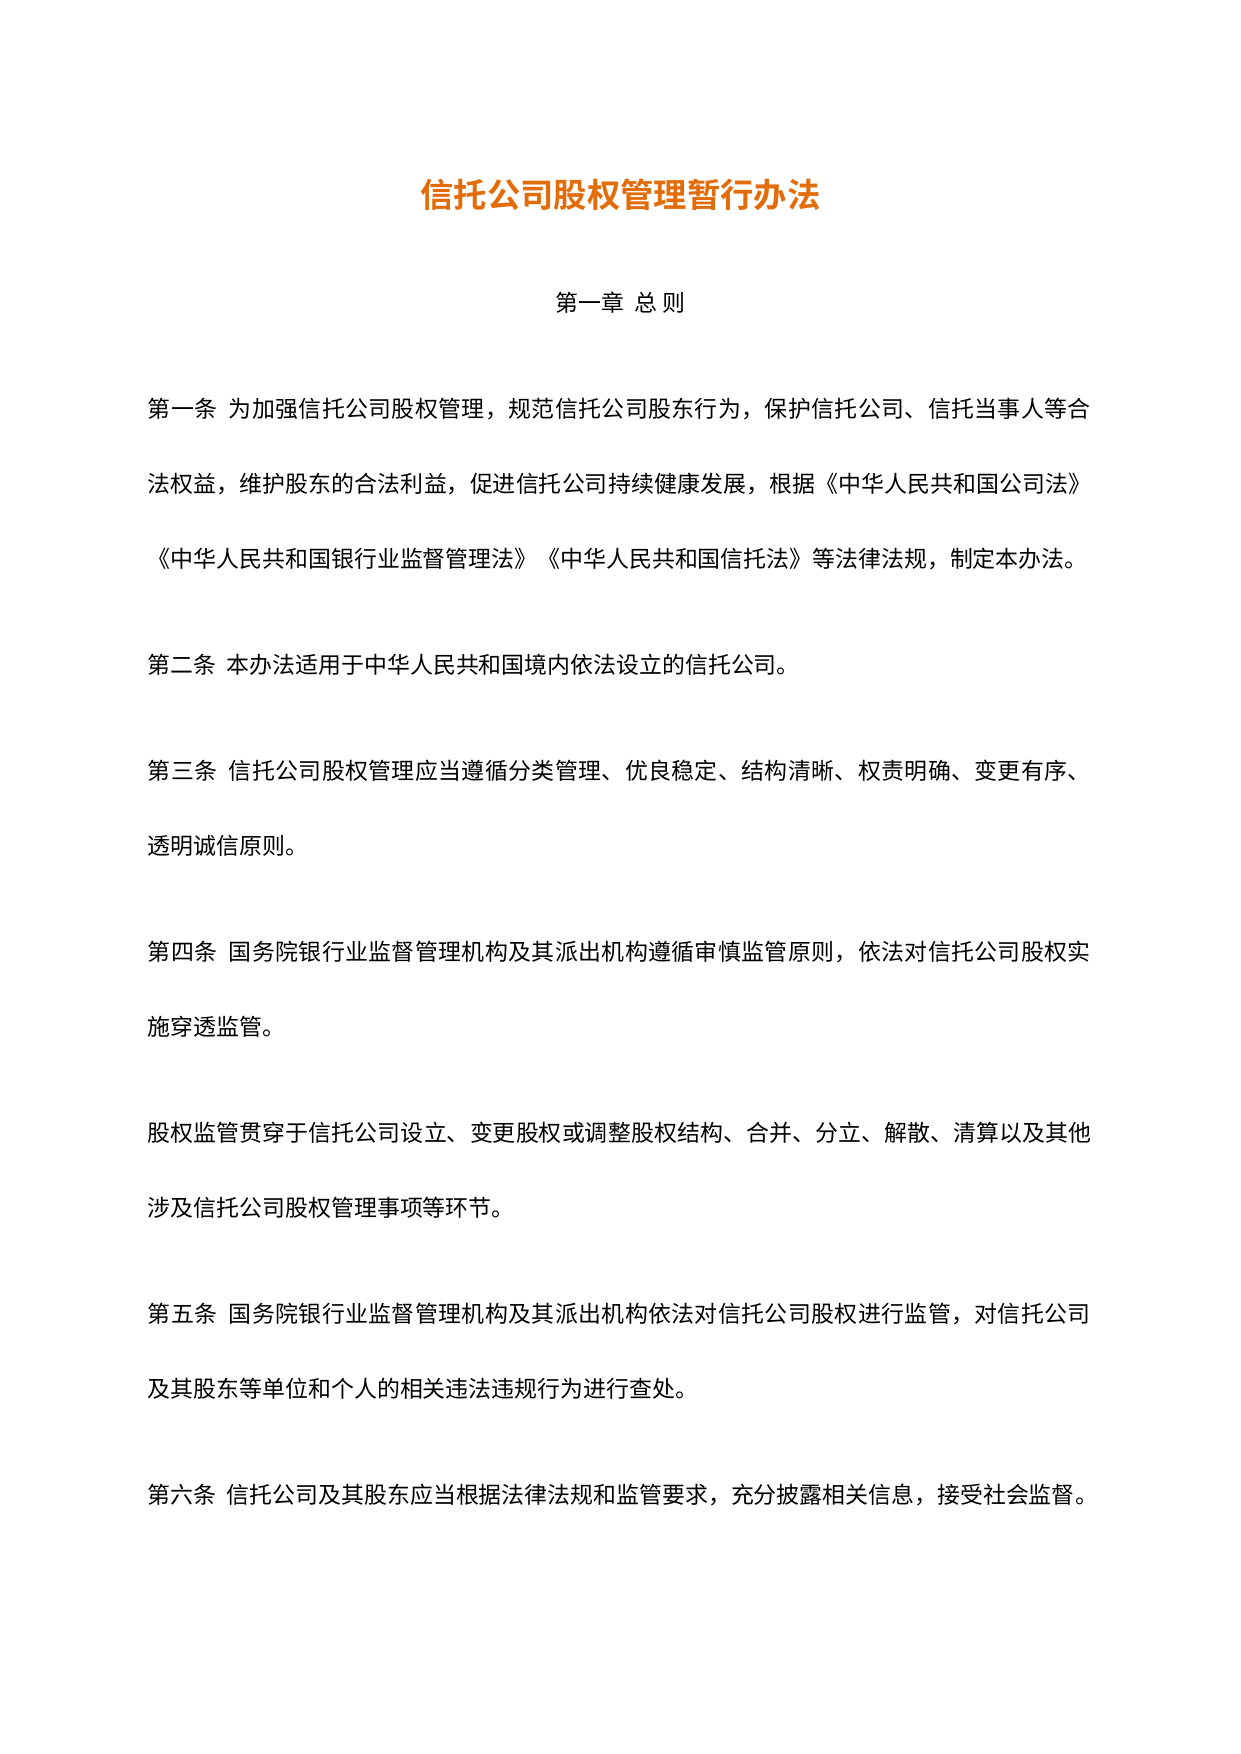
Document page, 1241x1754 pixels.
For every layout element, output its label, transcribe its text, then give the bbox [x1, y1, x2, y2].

text 第二条 本办法适用于中华人民共和国境内依法设立的信托公司。 [148, 631, 1092, 696]
text 股权监管贯穿于信托公司设立、变更股权或调整股权结构、合并、分立、解散、清算以及其他涉及信托公司股权管理事项等环节。 [148, 1099, 1092, 1239]
text 第四条 国务院银行业监督管理机构及其派出机构遵循审慎监管原则，依法对信托公司股权实施穿透监管。 [148, 918, 1092, 1058]
text 第六条 信托公司及其股东应当根据法律法规和监管要求，充分披露相关信息，接受社会监督。 [148, 1461, 1092, 1526]
text 信托公司股权管理暂行办法 [148, 161, 1092, 226]
text 第一章 总 则 [148, 269, 1092, 334]
text 第五条 国务院银行业监督管理机构及其派出机构依法对信托公司股权进行监管，对信托公司及其股东等单位和个人的相关违法违规行为进行查处。 [148, 1280, 1092, 1420]
text 第三条 信托公司股权管理应当遵循分类管理、优良稳定、结构清晰、权责明确、变更有序、透明诚信原则。 [148, 737, 1092, 877]
text 第一条 为加强信托公司股权管理，规范信托公司股东行为，保护信托公司、信托当事人等合法权益，维护股东的合法利益，促进信托公司持续健康发展，根据《中华人民共和国公司法》《中华人民共和国银行业监督管理法》《中华人民共和国信托法》等法律法规，制定本办法。 [148, 375, 1092, 590]
